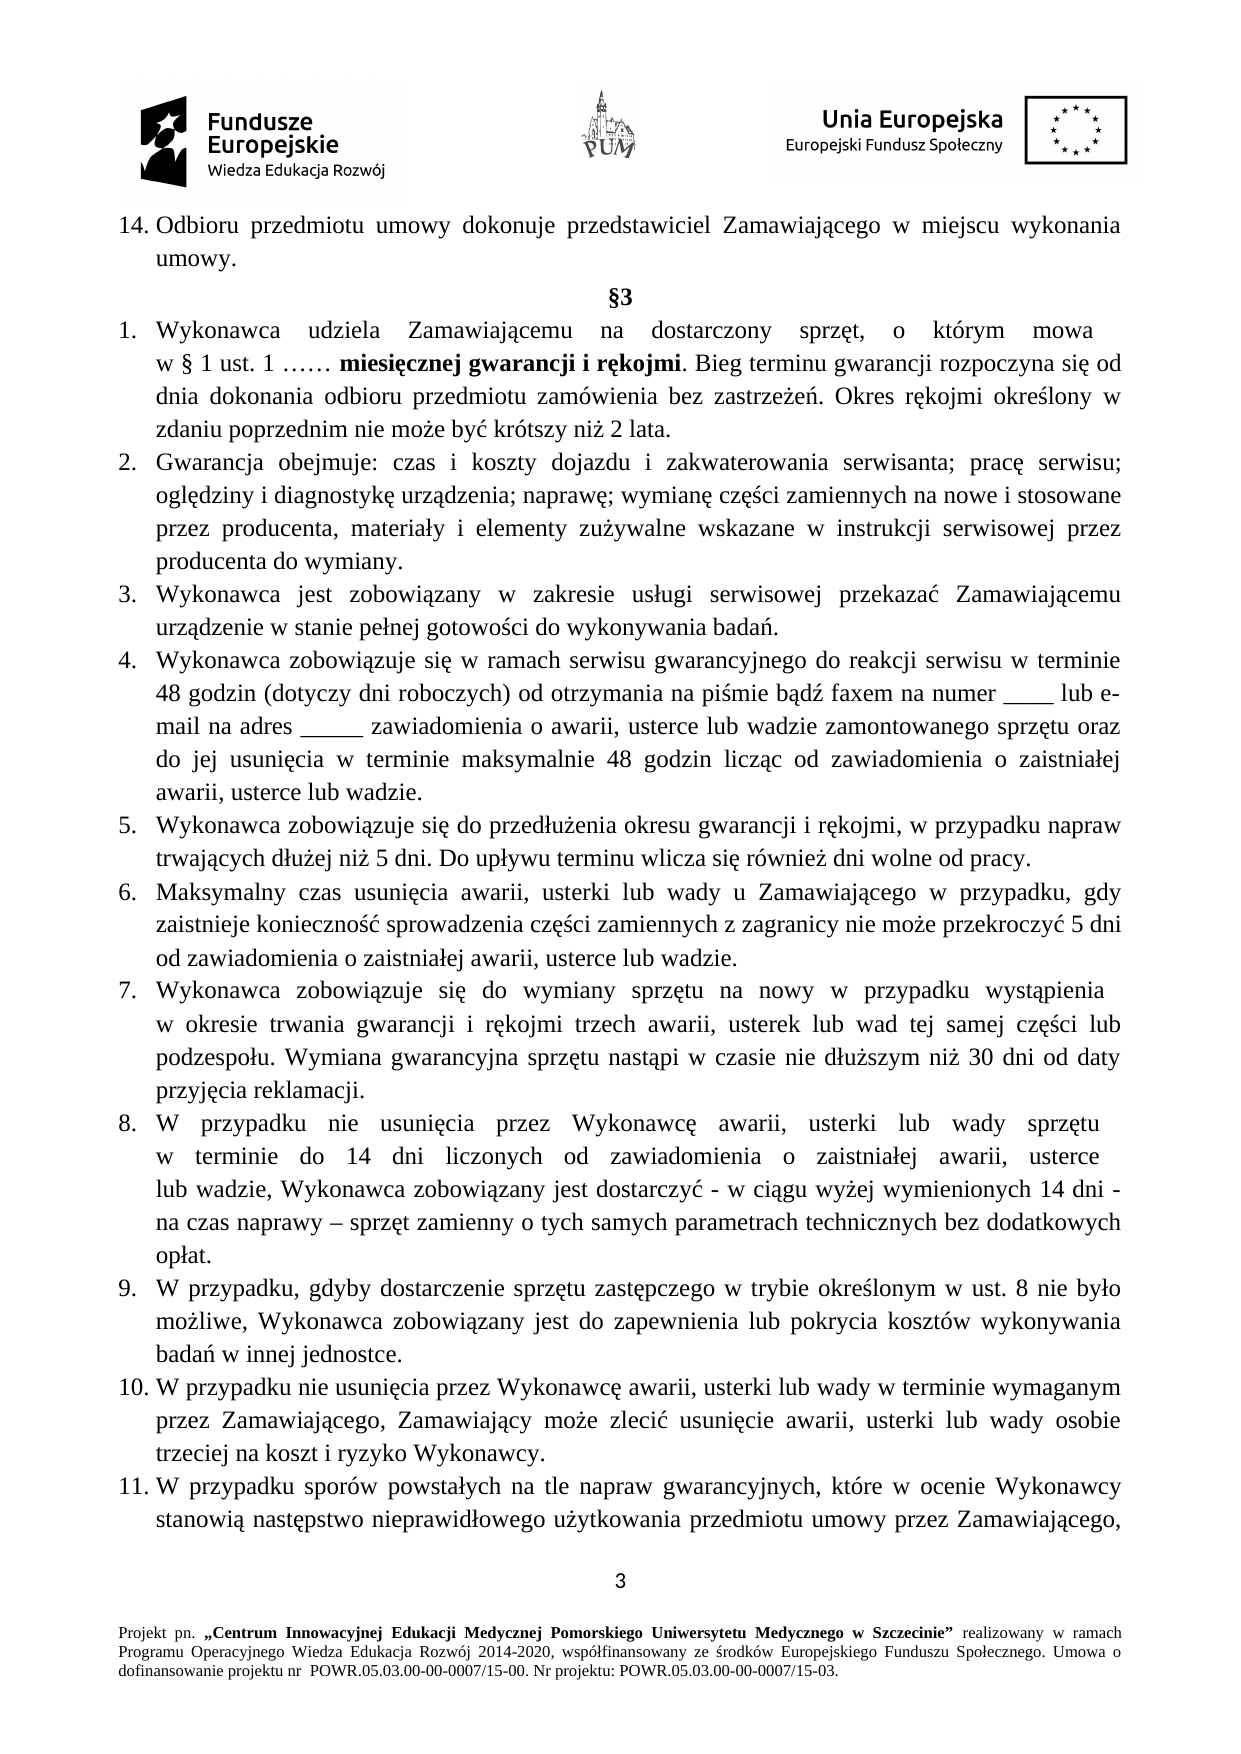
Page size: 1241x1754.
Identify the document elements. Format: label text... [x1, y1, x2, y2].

list W przypadku nie usunięcia przez Wykonawcę awarii, usterki lub wady sprzętu w terminie do 14 dni liczonych od zawiadomienia o zaistniałej awarii, usterce lub wadzie, Wykonawca zobowiązany jest dostarczyć - w ciągu wyżej wymienionych 14 dni - na czas naprawy – sprzęt zamienny o tych samych parametrach technicznych bez dodatkowych opłat. [118, 1108, 1122, 1268]
picture [118, 73, 407, 210]
picture [575, 85, 638, 157]
text §3 [118, 282, 1122, 311]
list Wykonawca zobowiązuje się w ramach serwisu gwarancyjnego do reakcji serwisu w terminie 48 godzin (dotyczy dni roboczych) od otrzymania na piśmie bądź faxem na numer ____ lub e-mail na adres _____ zawiadomienia o awarii, usterce lub wadzie zamontowanego sprzętu oraz do jej usunięcia w terminie maksymalnie 48 godzin licząc od zawiadomienia o zaistniałej awarii, usterce lub wadzie. [118, 645, 1122, 806]
list W przypadku, gdyby dostarczenie sprzętu zastępczego w trybie określonym w ust. 8 nie było możliwe, Wykonawca zobowiązany jest do zapewnienia lub pokrycia kosztów wykonywania badań w innej jednostce. [118, 1273, 1122, 1368]
list Gwarancja obejmuje: czas i koszty dojazdu i zakwaterowania serwisanta; pracę serwisu; oględziny i diagnostykę urządzenia; naprawę; wymianę części zamiennych na nowe i stosowane przez producenta, materiały i elementy zużywalne wskazane w instrukcji serwisowej przez producenta do wymiany. [118, 447, 1122, 575]
picture [764, 74, 1146, 184]
list Wykonawca jest zobowiązany w zakresie usługi serwisowej przekazać Zamawiającemu urządzenie w stanie pełnej gotowości do wykonywania badań. [118, 579, 1122, 641]
list Wykonawca udziela Zamawiającemu na dostarczony sprzęt, o którym mowa w § 1 ust. 1 …… miesięcznej gwarancji i rękojmi. Bieg terminu gwarancji rozpoczyna się od dnia dokonania odbioru przedmiotu zamówienia bez zastrzeżeń. Okres rękojmi określony w zdaniu poprzednim nie może być krótszy niż 2 lata. [118, 315, 1122, 443]
list Wykonawca zobowiązuje się do przedłużenia okresu gwarancji i rękojmi, w przypadku napraw trwających dłużej niż 5 dni. Do upływu terminu wlicza się również dni wolne od pracy. [118, 811, 1122, 872]
list Maksymalny czas usunięcia awarii, usterki lub wady u Zamawiającego w przypadku, gdy zaistnieje konieczność sprowadzenia części zamiennych z zagranicy nie może przekroczyć 5 dni od zawiadomienia o zaistniałej awarii, usterce lub wadzie. [118, 877, 1122, 971]
list W przypadku nie usunięcia przez Wykonawcę awarii, usterki lub wady w terminie wymaganym przez Zamawiającego, Zamawiający może zlecić usunięcie awarii, usterki lub wady osobie trzeciej na koszt i ryzyko Wykonawcy. [118, 1372, 1122, 1467]
list Odbioru przedmiotu umowy dokonuje przedstawiciel Zamawiającego w miejscu wykonania umowy. [118, 210, 1122, 272]
list Wykonawca zobowiązuje się do wymiany sprzętu na nowy w przypadku wystąpienia w okresie trwania gwarancji i rękojmi trzech awarii, usterek lub wad tej samej części lub podzespołu. Wymiana gwarancyjna sprzętu nastąpi w czasie nie dłuższym niż 30 dni od daty przyjęcia reklamacji. [118, 976, 1122, 1103]
